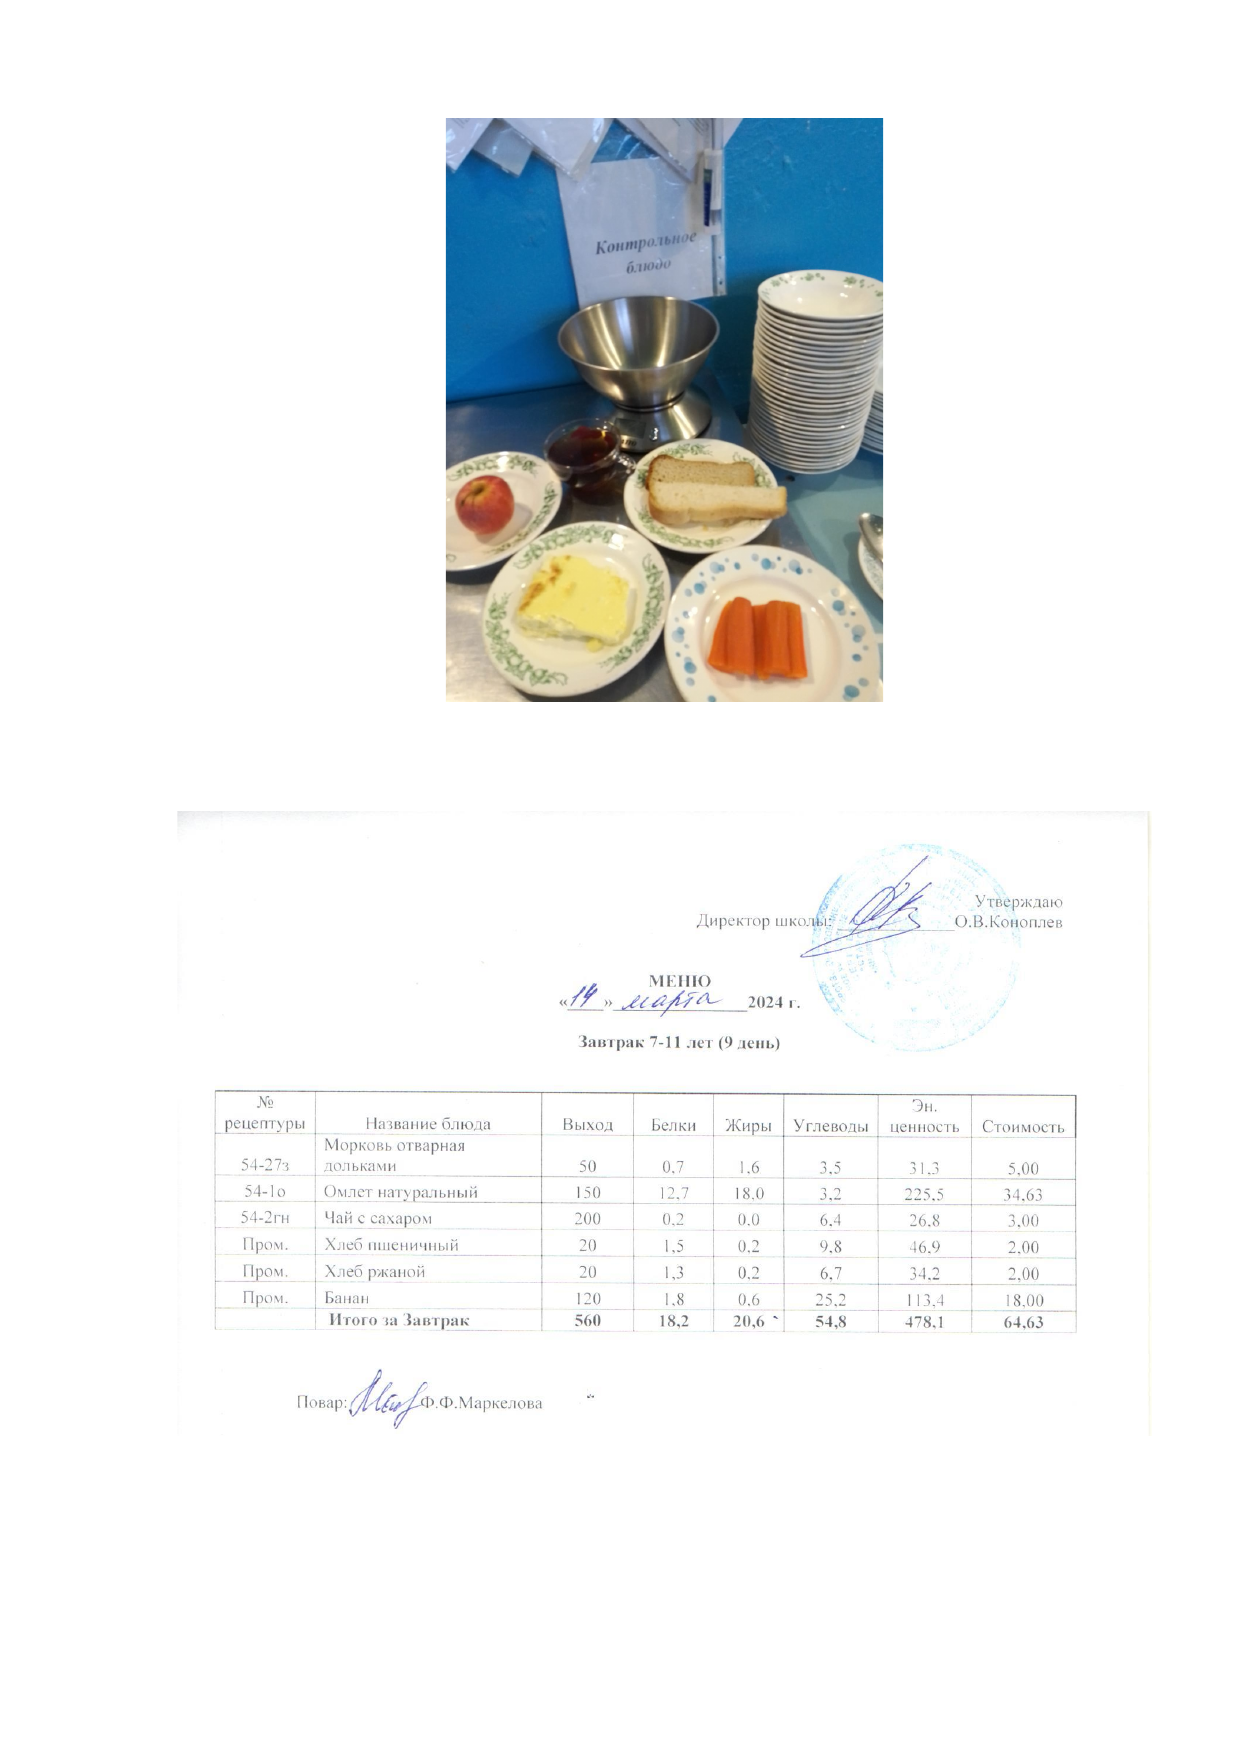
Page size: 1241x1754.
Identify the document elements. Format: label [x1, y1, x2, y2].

picture [445, 118, 884, 702]
picture [177, 811, 1152, 1436]
